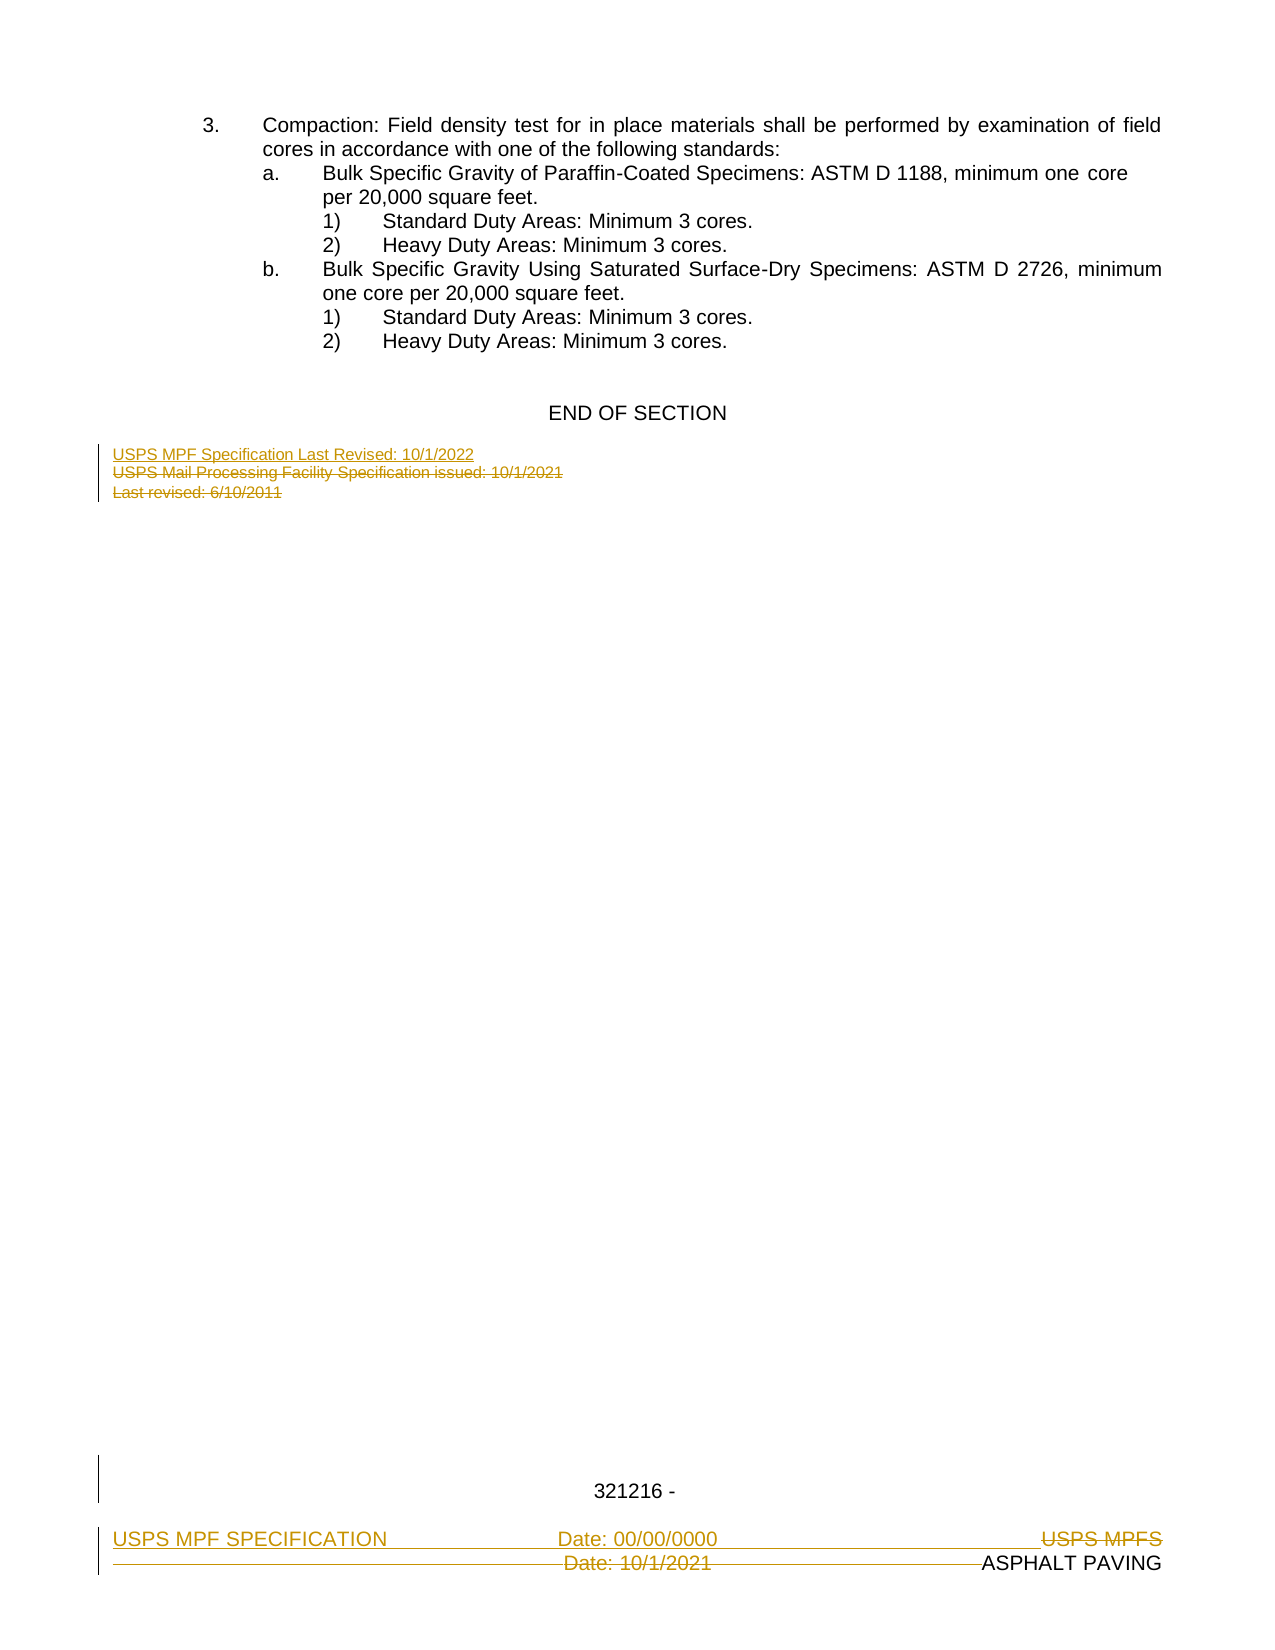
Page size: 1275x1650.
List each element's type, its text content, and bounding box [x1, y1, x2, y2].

text Heavy Duty Areas: Minimum 3 cores. [322, 329, 1162, 353]
text Standard Duty Areas: Minimum 3 cores. [322, 209, 1162, 233]
text Standard Duty Areas: Minimum 3 cores. [322, 305, 1162, 329]
text Bulk Specific Gravity Using Saturated Surface-Dry Specimens: ASTM D 2726, minimum one core per 20,000 square feet. [262, 257, 1162, 305]
text Bulk Specific Gravity of Paraffin-Coated Specimens: ASTM D 1188, minimum one core per 20,000 square feet. [262, 161, 1162, 209]
text END OF SECTION [112, 401, 1162, 425]
text Heavy Duty Areas: Minimum 3 cores. [322, 233, 1162, 257]
text Compaction: Field density test for in place materials shall be performed by examination of field cores in accordance with one of the following standards: [202, 112, 1162, 161]
